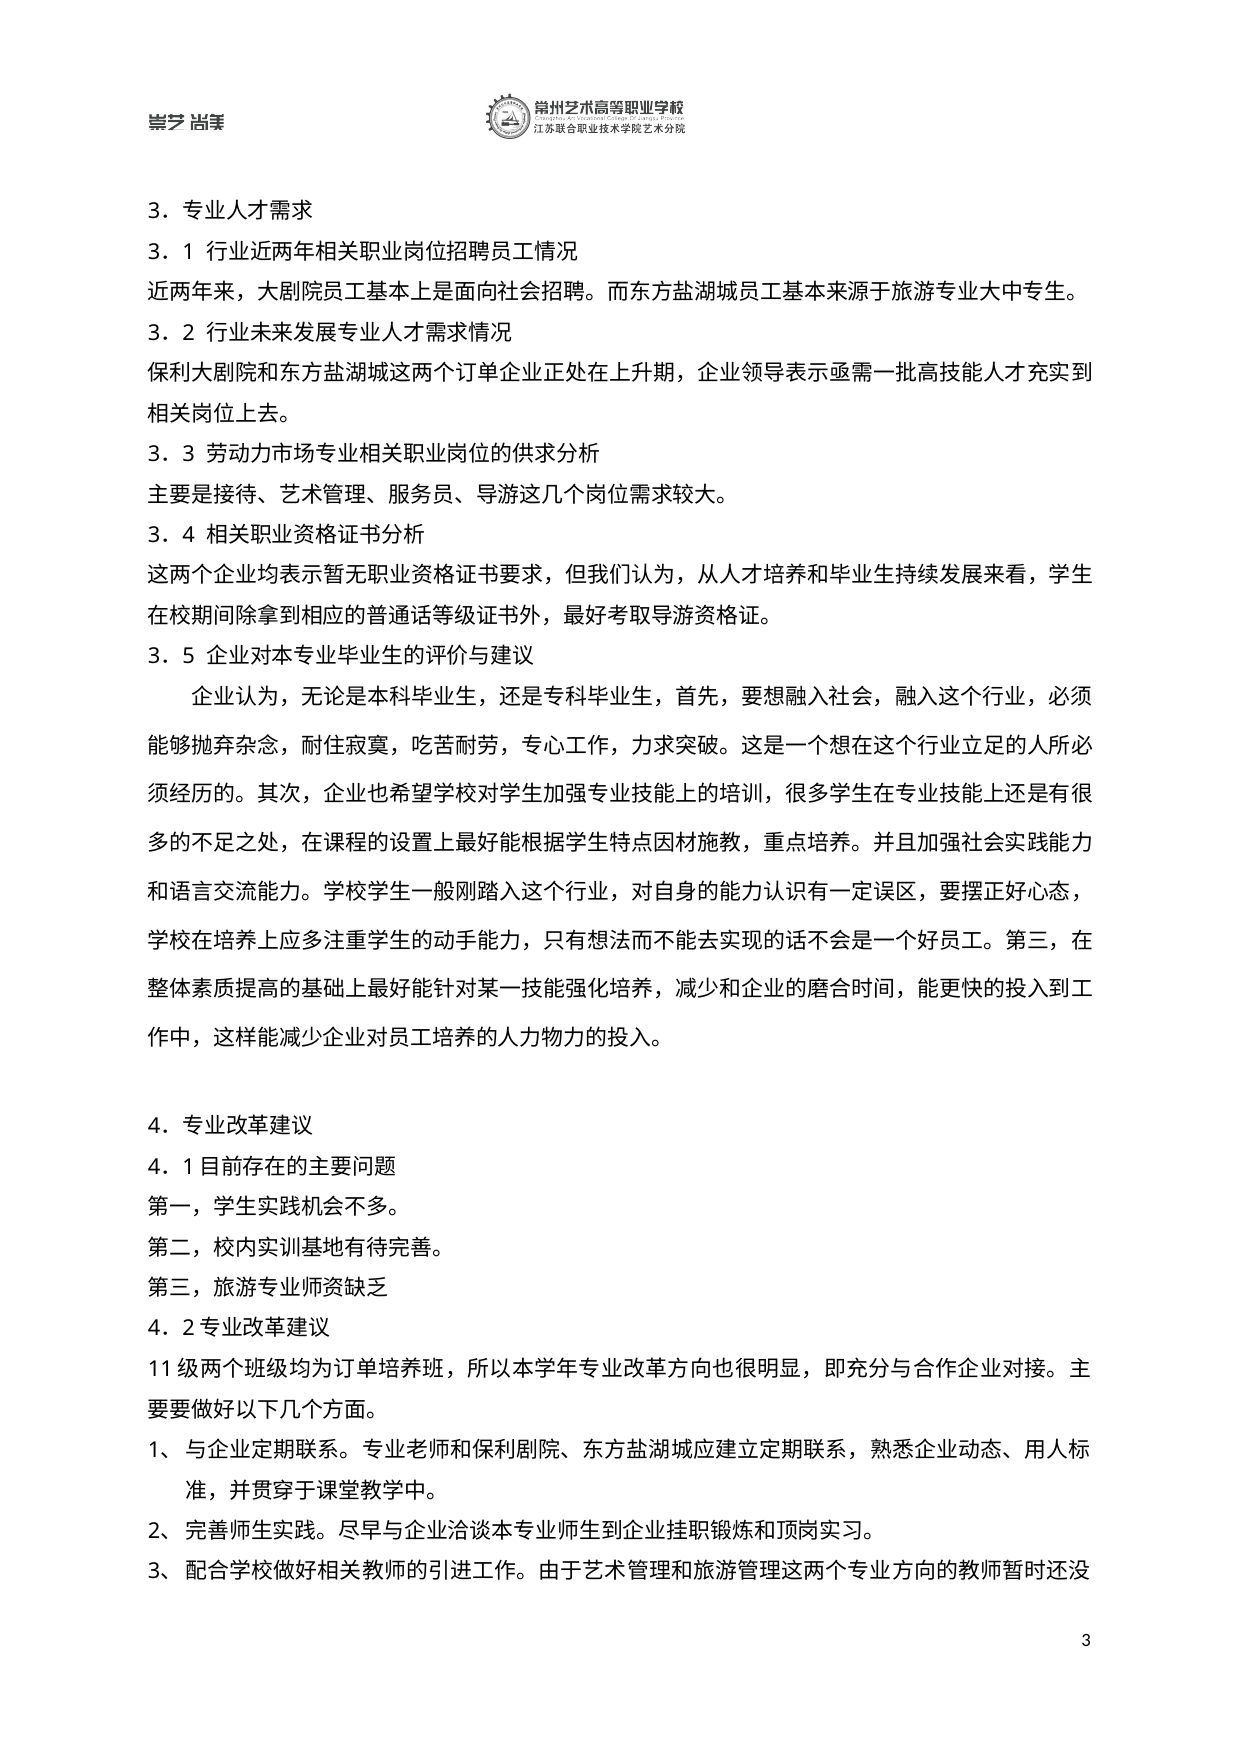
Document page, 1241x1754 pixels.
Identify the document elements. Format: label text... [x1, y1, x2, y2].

text 3．4 相关职业资格证书分析 [148, 517, 1093, 549]
text 第二，校内实训基地有待完善。 [148, 1229, 1093, 1262]
text 第一，学生实践机会不多。 [148, 1189, 1093, 1221]
text 第三，旅游专业师资缺乏 [148, 1270, 1093, 1302]
text 保利大剧院和东方盐湖城这两个订单企业正处在上升期，企业领导表示亟需一批高技能人才充实到相关岗位上去。 [148, 355, 1093, 428]
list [148, 1553, 1093, 1586]
text 这两个企业均表示暂无职业资格证书要求，但我们认为，从人才培养和毕业生持续发展来看，学生在校期间除拿到相应的普通话等级证书外，最好考取导游资格证。 [148, 557, 1093, 630]
text 3．专业人才需求 [148, 193, 1093, 226]
text 3．5 企业对本专业毕业生的评价与建议 [148, 638, 1093, 671]
text 近两年来，大剧院员工基本上是面向社会招聘。而东方盐湖城员工基本来源于旅游专业大中专生。 [148, 274, 1093, 306]
picture [482, 90, 687, 140]
text 4．专业改革建议 [148, 1108, 1093, 1141]
text 3．1 行业近两年相关职业岗位招聘员工情况 [148, 233, 1093, 266]
text 4．1目前存在的主要问题 [148, 1148, 1093, 1181]
text 4．2专业改革建议 [148, 1310, 1093, 1343]
list 完善师生实践。尽早与企业洽谈本专业师生到企业挂职锻炼和顶岗实习。 [148, 1513, 1093, 1545]
text 11级两个班级均为订单培养班，所以本学年专业改革方向也很明显，即充分与合作企业对接。主要要做好以下几个方面。 [148, 1351, 1093, 1424]
text 企业认为，无论是本科毕业生，还是专科毕业生，首先，要想融入社会，融入这个行业，必须能够抛弃杂念，耐住寂寞，吃苦耐劳，专心工作，力求突破。这是一个想在这个行业立足的人所必须经历的。其次，企业也希望学校对学生加强专业技能上的培训，很多学生在专业技能上还是有很多的不足之处，在课程的设置上最好能根据学生特点因材施教，重点培养。并且加强社会实践能力和语言交流能力。学校学生一般刚踏入这个行业，对自身的能力认识有一定误区，要摆正好心态，学校在培养上应多注重学生的动手能力，只有想法而不能去实现的话不会是一个好员工。第三，在整体素质提高的基础上最好能针对某一技能强化培养，减少和企业的磨合时间，能更快的投入到工作中，这样能减少企业对员工培养的人力物力的投入。 [148, 678, 1093, 1052]
text 3．2 行业未来发展专业人才需求情况 [148, 314, 1093, 347]
list 与企业定期联系。专业老师和保利剧院、东方盐湖城应建立定期联系，熟悉企业动态、用人标准，并贯穿于课堂教学中。 [148, 1432, 1093, 1505]
picture [148, 113, 224, 130]
text 主要是接待、艺术管理、服务员、导游这几个岗位需求较大。 [148, 476, 1093, 509]
text 3．3 劳动力市场专业相关职业岗位的供求分析 [148, 436, 1093, 468]
